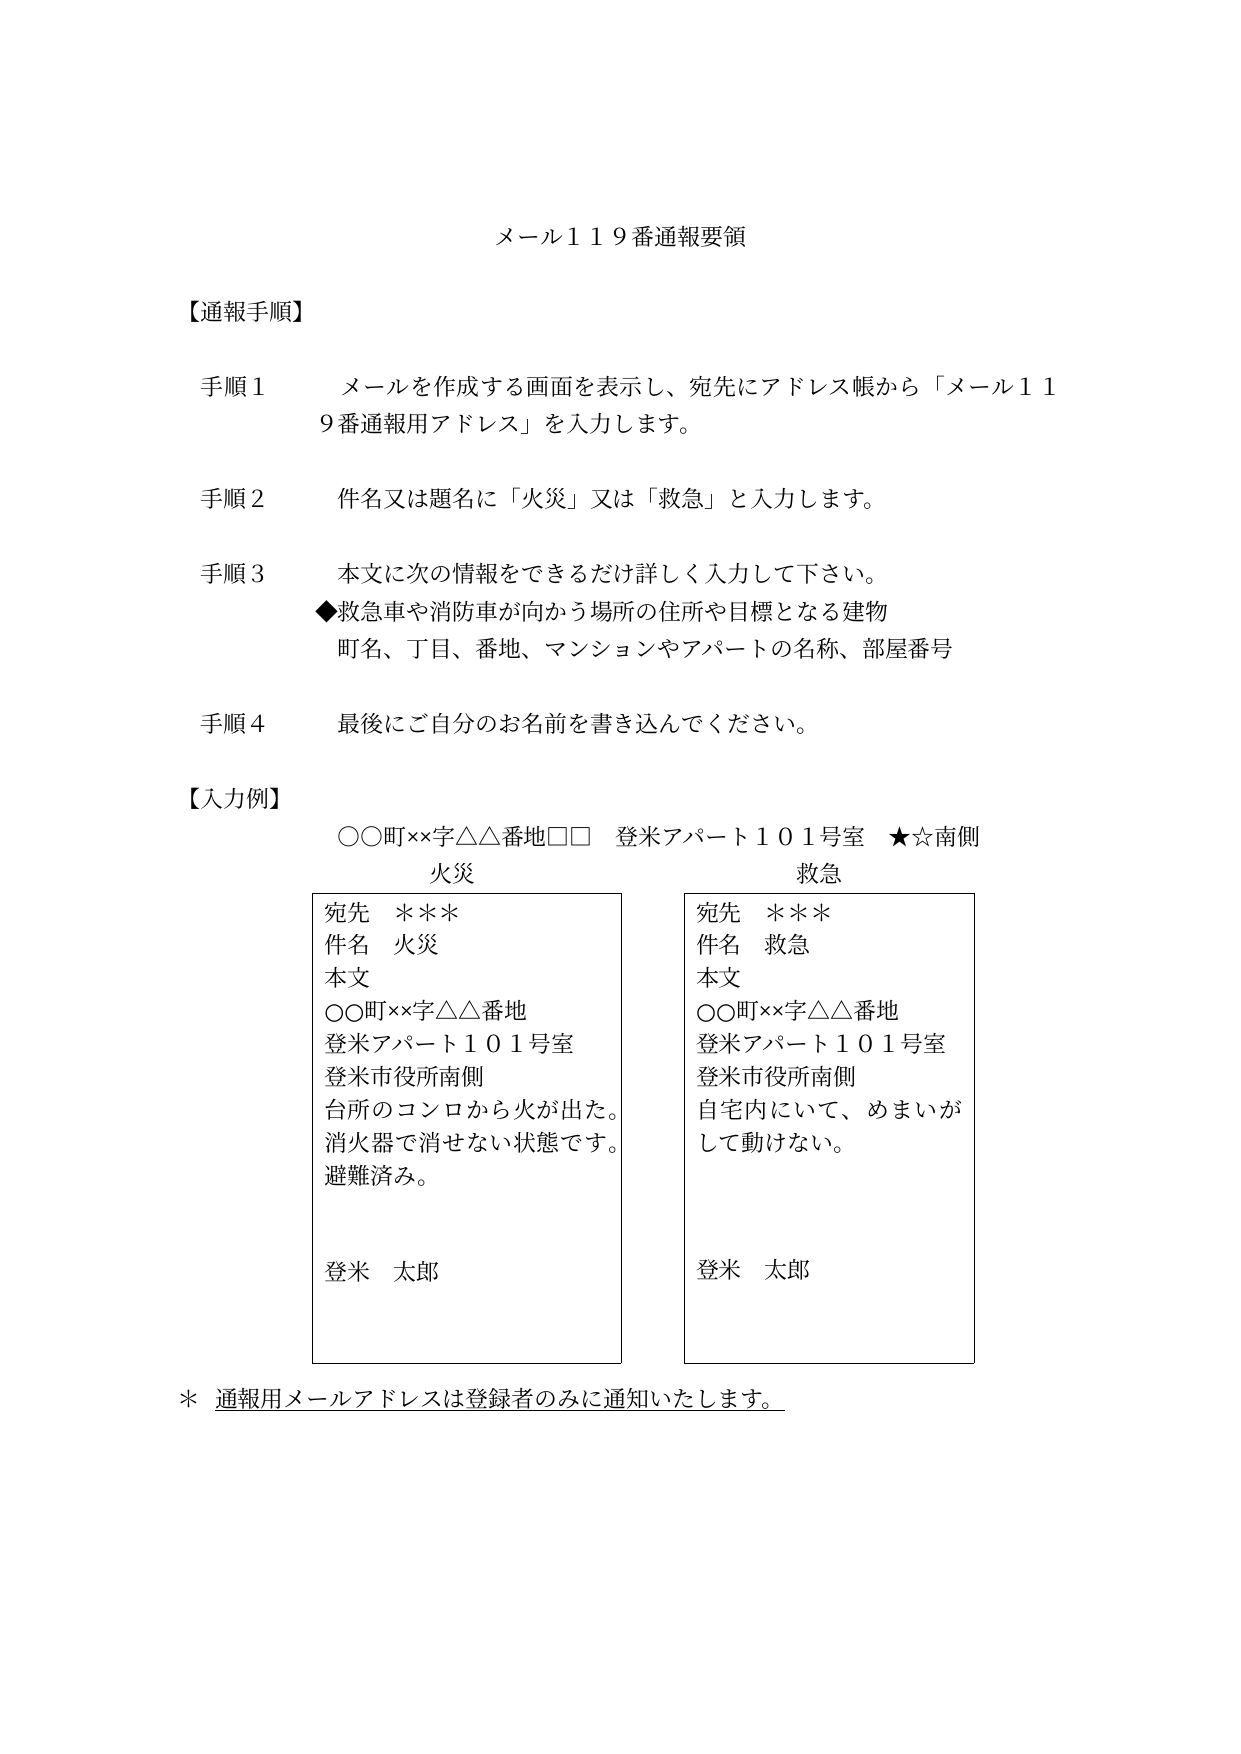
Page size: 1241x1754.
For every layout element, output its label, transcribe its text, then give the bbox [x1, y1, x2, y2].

text メール１１９番通報要領 [177, 217, 1063, 254]
list 通報用メールアドレスは登録者のみに通知いたします。 [177, 1379, 1063, 1417]
text ◆救急車や消防車が向かう場所の住所や目標となる建物 [177, 592, 1063, 629]
text ○○町××字△△番地□□ 登米アパート１０１号室 ★☆南側 [177, 817, 1063, 854]
text 火災 救急 [177, 854, 1063, 892]
text 手順２ 件名又は題名に「火災」又は「救急」と入力します。 [177, 479, 1063, 517]
text 手順４ 最後にご自分のお名前を書き込んでください。 [177, 704, 1063, 742]
text 町名、丁目、番地、マンションやアパートの名称、部屋番号 [177, 629, 1063, 667]
text 【通報手順】 [177, 292, 1063, 329]
text 手順３ 本文に次の情報をできるだけ詳しく入力して下さい。 [177, 554, 1063, 592]
text 【入力例】 [177, 779, 1063, 817]
text 手順１ メールを作成する画面を表示し、宛先にアドレス帳から「メール１１９番通報用アドレス」を入力します。 [177, 367, 1063, 442]
